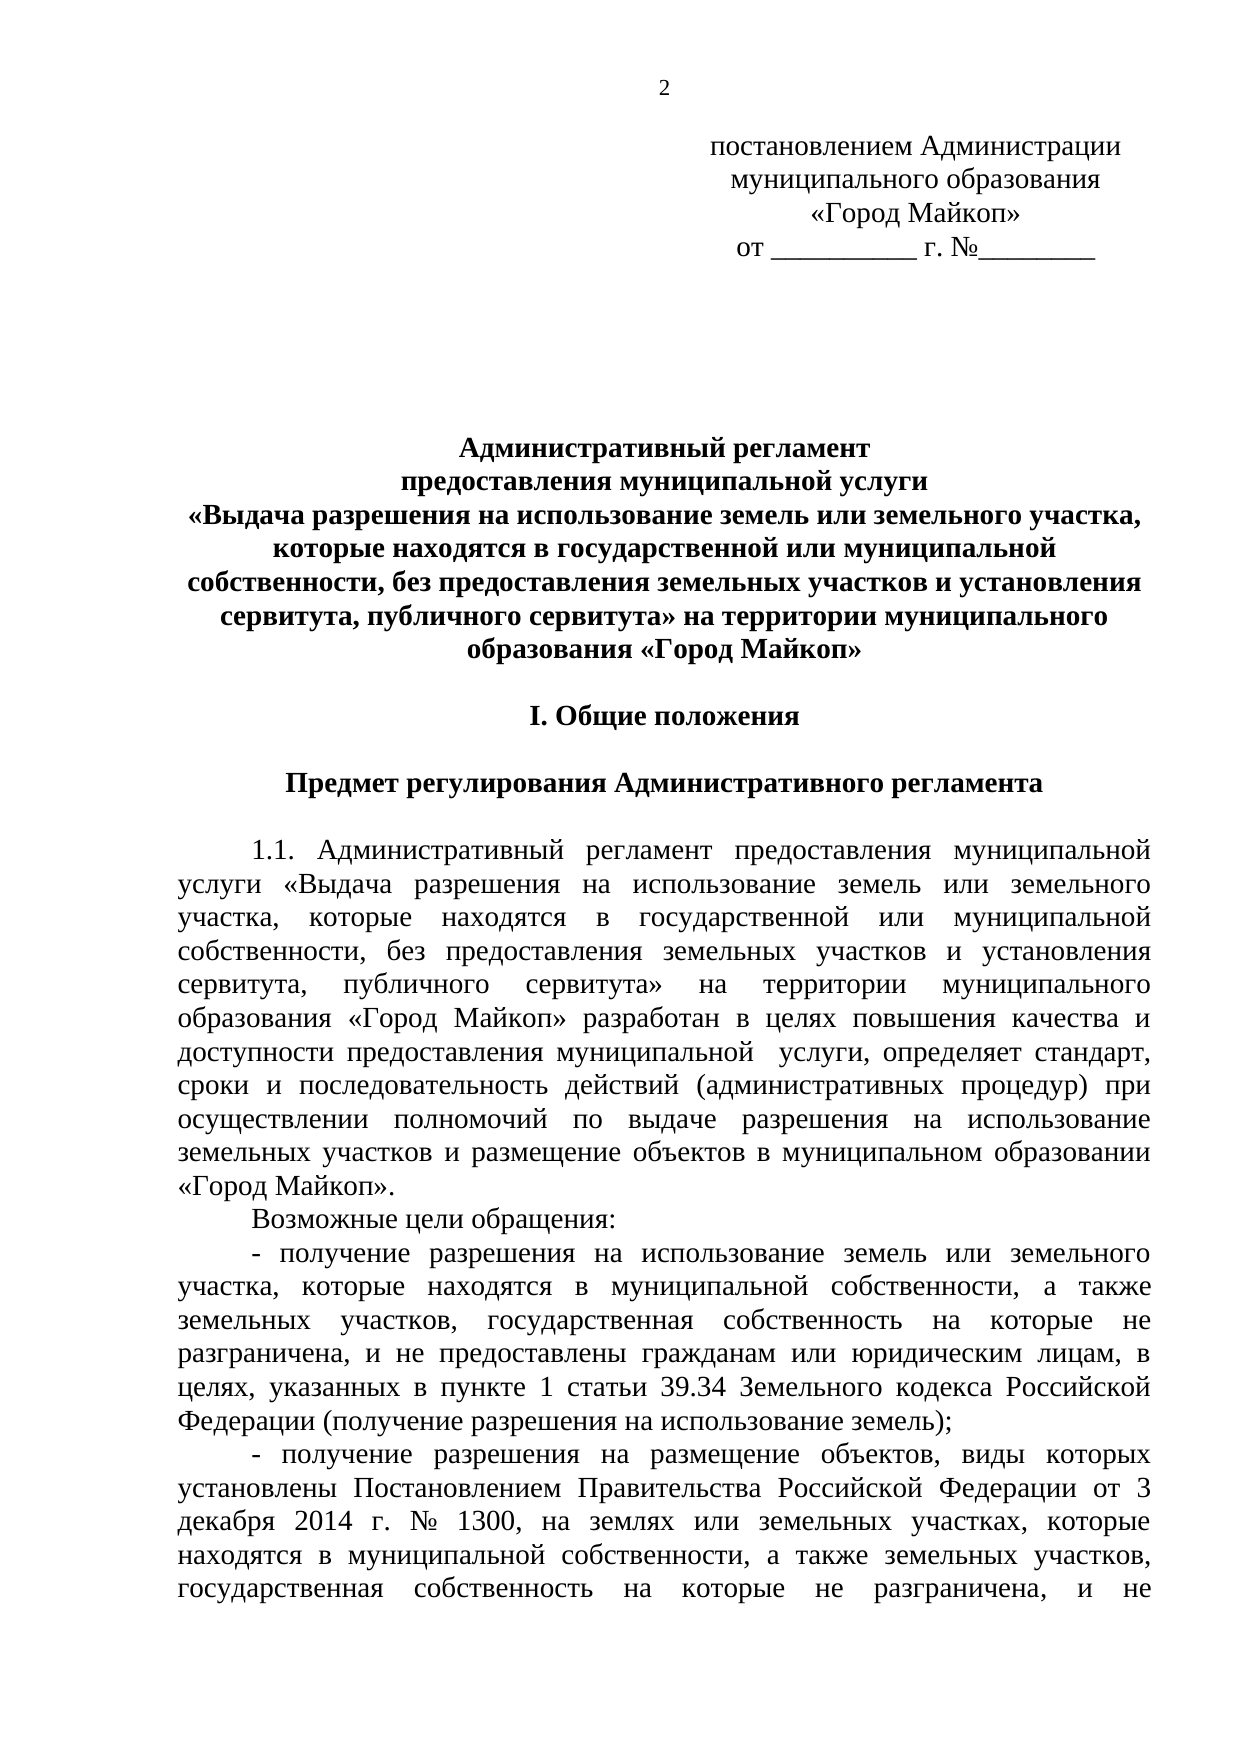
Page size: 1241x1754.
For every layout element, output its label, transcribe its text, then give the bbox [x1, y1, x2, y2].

text - получение разрешения на использование земель или земельного участка, которые находятся в муниципальной собственности, а также земельных участков, государственная собственность на которые не разграничена, и не предоставлены гражданам или юридическим лицам, в целях, указанных в пункте 1 статьи 39.34 Земельного кодекса Российской Федерации (получение разрешения на использование земель); [177, 1235, 1152, 1436]
text I. Общие положения [177, 698, 1152, 732]
text постановлением Администрации муниципального образования [679, 128, 1152, 195]
text Административный регламент [177, 430, 1152, 463]
text «Выдача разрешения на использование земель или земельного участка, которые находятся в государственной или муниципальной собственности, без предоставления земельных участков и установления сервитута, публичного сервитута» на территории муниципального образования «Город Майкоп» [177, 497, 1152, 665]
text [177, 1436, 1152, 1604]
text Возможные цели обращения: [177, 1201, 1152, 1235]
text Предмет регулирования Административного регламента [177, 765, 1152, 799]
text предоставления муниципальной услуги [177, 463, 1152, 497]
text от __________ г. №________ [679, 229, 1152, 262]
text «Город Майкоп» [679, 195, 1152, 229]
text 1.1. Административный регламент предоставления муниципальной услуги «Выдача разрешения на использование земель или земельного участка, которые находятся в государственной или муниципальной собственности, без предоставления земельных участков и установления сервитута, публичного сервитута» на территории муниципального образования «Город Майкоп» разработан в целях повышения качества и доступности предоставления муниципальной услуги, определяет стандарт, сроки и последовательность действий (административных процедур) при осуществлении полномочий по выдаче разрешения на использование земельных участков и размещение объектов в муниципальном образовании «Город Майкоп». [177, 832, 1152, 1201]
